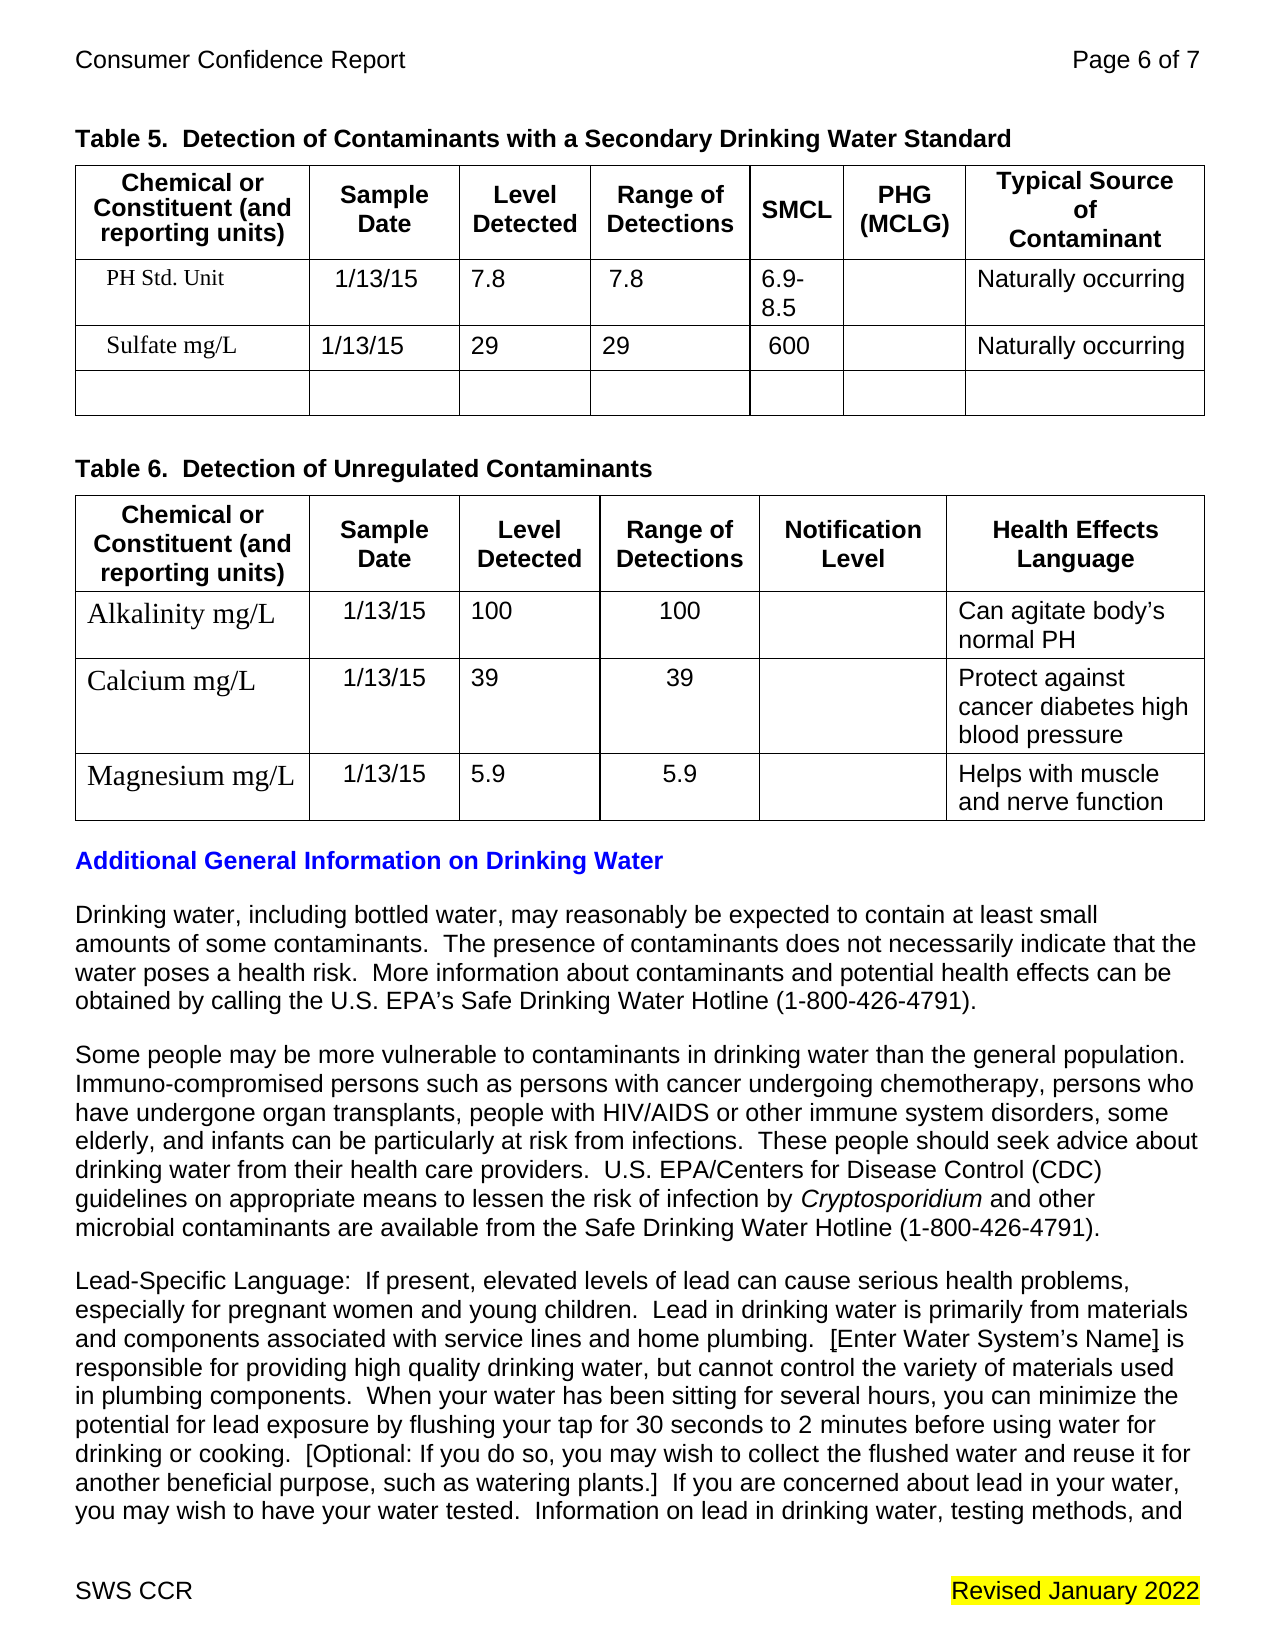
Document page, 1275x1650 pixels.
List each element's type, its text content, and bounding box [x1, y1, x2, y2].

table_cell 7.8 [591, 260, 749, 325]
table_cell Protect against cancer diabetes high blood pressure [947, 659, 1204, 753]
text Drinking water, including bottled water, may reasonably be expected to contain at least small amounts of some contaminants. The presence of contaminants does not necessarily indicate that the water poses a health risk. More information about contaminants and potential health effects can be obtained by calling the U.S. EPA’s Safe Drinking Water Hotline (1-800-426-4791). [75, 900, 1200, 1015]
table_cell 39 [460, 659, 599, 753]
table_header Level Detected [460, 166, 590, 258]
table_cell [966, 371, 1204, 415]
table_cell 600 [751, 326, 843, 370]
table_cell [760, 592, 946, 658]
table_cell 5.9 [460, 754, 599, 820]
table_cell 29 [460, 326, 590, 370]
table_cell PH Std. Unit [76, 260, 309, 325]
table_cell Helps with muscle and nerve function [947, 754, 1204, 820]
table_header Range of Detections [601, 496, 759, 591]
table_cell [751, 371, 843, 415]
table_cell Magnesium mg/L [76, 754, 309, 820]
table_header SMCL [751, 166, 843, 258]
table_cell Can agitate body’s normal PH [947, 592, 1204, 658]
table_header Level Detected [460, 496, 599, 591]
table_cell [760, 754, 946, 820]
table_cell [844, 260, 965, 325]
table_header PHG (MCLG) [844, 166, 965, 258]
table_header Notification Level [760, 496, 946, 591]
table_cell Alkalinity mg/L [76, 592, 309, 658]
table_cell 1/13/15 [310, 754, 459, 820]
text Some people may be more vulnerable to contaminants in drinking water than the general population. Immuno-compromised persons such as persons with cancer undergoing chemotherapy, persons who have undergone organ transplants, people with HIV/AIDS or other immune system disorders, some elderly, and infants can be particularly at risk from infections. These people should seek advice about drinking water from their health care providers. U.S. EPA/Centers for Disease Control (CDC) guidelines on appropriate means to lessen the risk of infection by Cryptosporidium and other microbial contaminants are available from the Safe Drinking Water Hotline (1-800-426-4791). [75, 1040, 1200, 1241]
table_header Sample Date [310, 166, 459, 258]
table_cell Calcium mg/L [76, 659, 309, 753]
table_cell 7.8 [460, 260, 590, 325]
table_cell [844, 326, 965, 370]
table_cell 1/13/15 [310, 326, 459, 370]
table_cell [591, 371, 749, 415]
table_cell [76, 371, 309, 415]
table_cell 1/13/15 [310, 592, 459, 658]
table_cell [844, 371, 965, 415]
table_header Chemical or Constituent (and reporting units) [76, 496, 309, 591]
table_cell [310, 371, 459, 415]
table_cell 29 [591, 326, 749, 370]
table_header Chemical or Constituent (and reporting units) [76, 166, 309, 258]
table_header Health Effects Language [947, 496, 1204, 591]
table_cell Sulfate mg/L [76, 326, 309, 370]
table_header Typical Source of Contaminant [966, 166, 1204, 258]
table_header Range of Detections [591, 166, 749, 258]
table_cell 100 [460, 592, 599, 658]
table_header Sample Date [310, 496, 459, 591]
table_cell Naturally occurring [966, 326, 1204, 370]
table_cell 100 [601, 592, 759, 658]
table_cell Naturally occurring [966, 260, 1204, 325]
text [75, 1266, 1200, 1525]
table_cell [760, 659, 946, 753]
table_cell 5.9 [601, 754, 759, 820]
table_cell 6.9-8.5 [751, 260, 843, 325]
table_cell 1/13/15 [310, 659, 459, 753]
subtitle Additional General Information on Drinking Water [75, 846, 1200, 875]
table_cell 1/13/15 [310, 260, 459, 325]
table_cell 39 [601, 659, 759, 753]
table_cell [460, 371, 590, 415]
